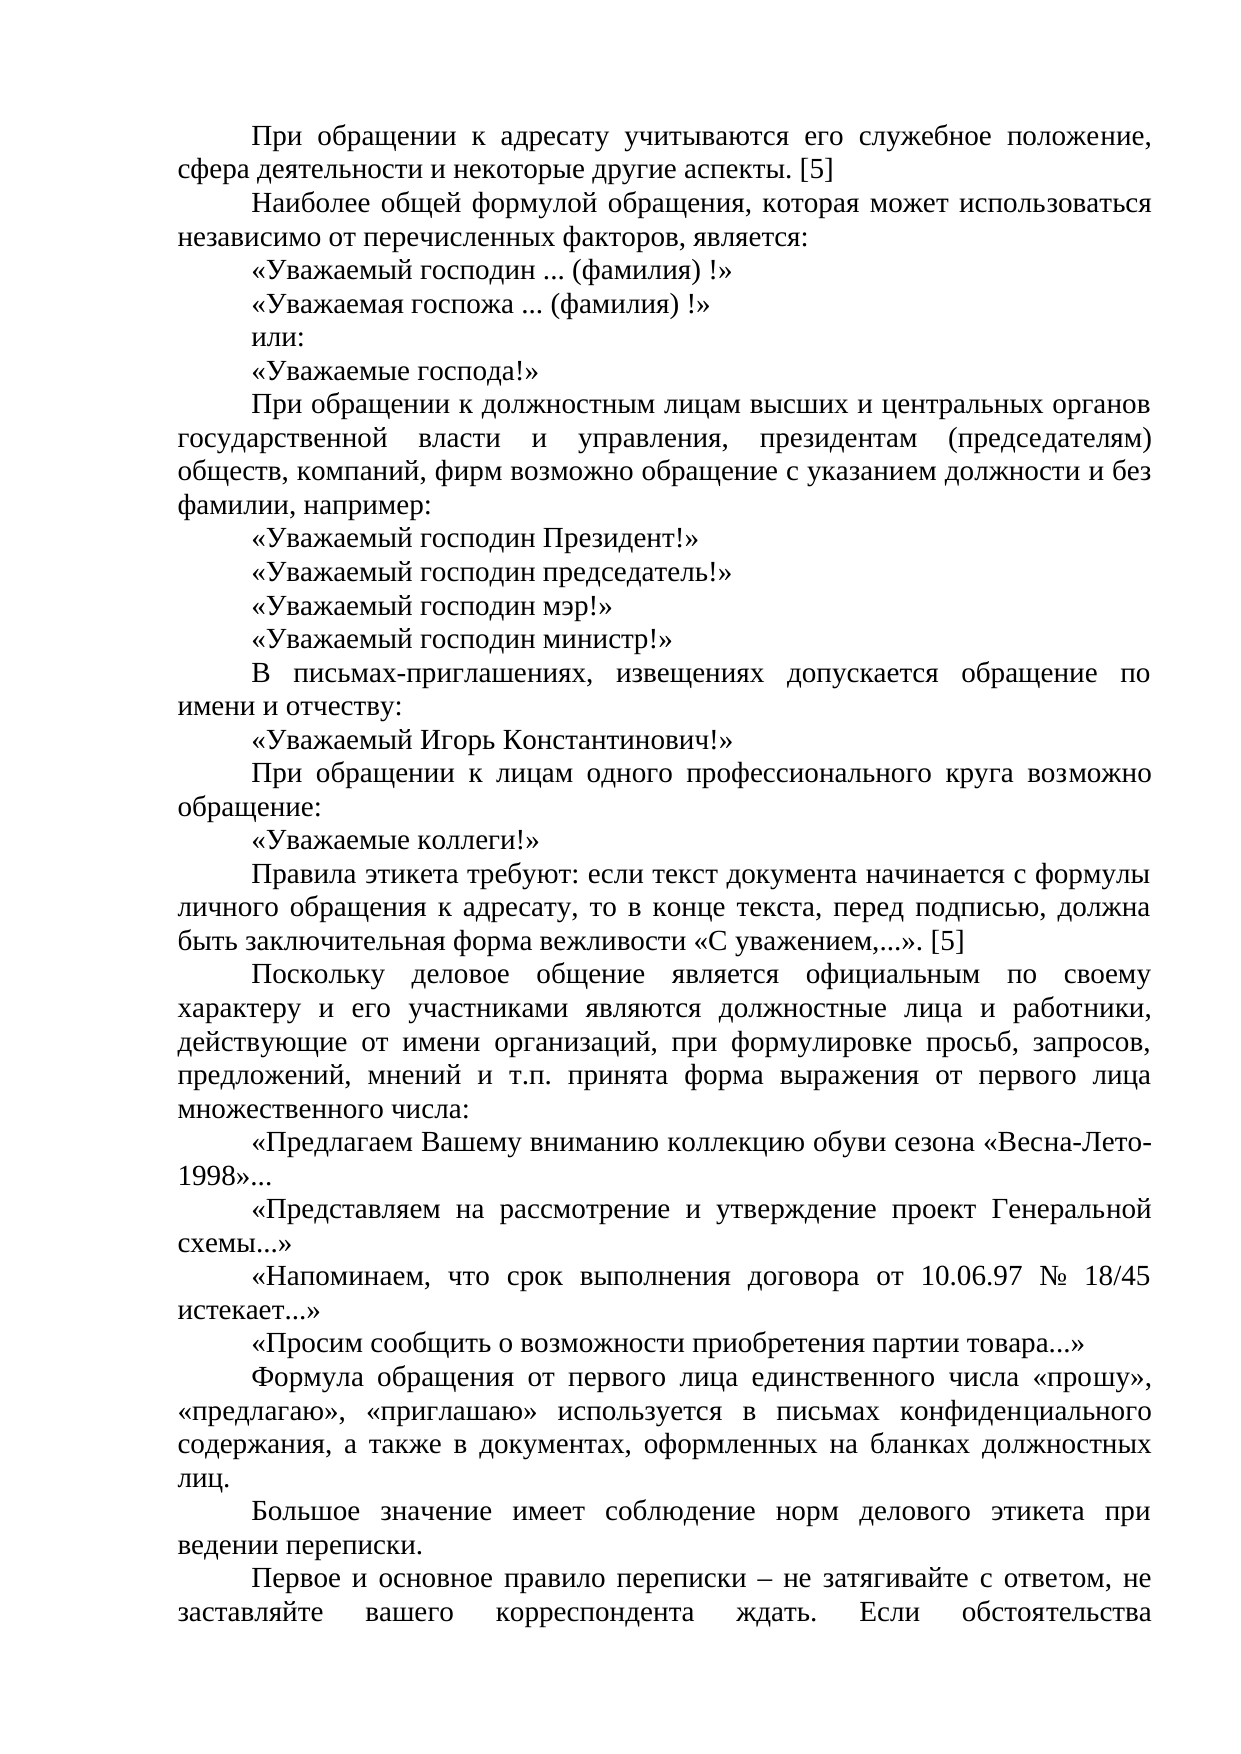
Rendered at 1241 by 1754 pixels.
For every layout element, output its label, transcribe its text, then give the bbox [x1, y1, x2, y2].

text «Уважаемый господин Президент!» [177, 521, 1152, 554]
text Большое значение имеет соблюдение норм делового этикета при ведении переписки. [177, 1493, 1152, 1560]
text «Уважаемый господин ... (фамилия) !» [177, 252, 1152, 286]
text «Уважаемая госпожа ... (фамилия) !» [177, 286, 1152, 319]
text В письмах-приглашениях, извещениях допускается обращение по имени и отчеству: [177, 655, 1152, 722]
text или: [177, 319, 1152, 353]
text «Уважаемый Игорь Константинович!» [177, 722, 1152, 755]
text При обращении к должностным лицам высших и центральных органов государственной власти и управления, президентам (председателям) обществ, компаний, фирм возможно обращение с указанием должности и без фамилии, например: [177, 386, 1152, 521]
text «Уважаемые коллеги!» [177, 822, 1152, 856]
text «Уважаемые господа!» [177, 353, 1152, 386]
text Формула обращения от первого лица единственного числа «прошу», «предлагаю», «приглашаю» используется в письмах конфиденциального содержания, а также в документах, оформленных на бланках должностных лиц. [177, 1359, 1152, 1493]
text «Уважаемый господин мэр!» [177, 588, 1152, 621]
text «Предлагаем Вашему вниманию коллекцию обуви сезона «Весна-Лето-1998»... [177, 1124, 1152, 1191]
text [177, 1560, 1152, 1627]
text Наиболее общей формулой обращения, которая может использоваться независимо от перечисленных факторов, является: [177, 185, 1152, 252]
text «Уважаемый господин председатель!» [177, 554, 1152, 588]
text «Просим сообщить о возможности приобретения партии товара...» [177, 1326, 1152, 1359]
text «Напоминаем, что срок выполнения договора от 10.06.97 № 18/45 истекает...» [177, 1258, 1152, 1326]
text При обращении к адресату учитываются его служебное положение, сфера деятельности и некоторые другие аспекты. [5] [177, 118, 1152, 185]
text «Уважаемый господин министр!» [177, 621, 1152, 655]
text Поскольку деловое общение является официальным по своему характеру и его участниками являются должностные лица и работники, действующие от имени организаций, при формулировке просьб, запросов, предложений, мнений и т.п. принята форма выражения от первого лица множественного числа: [177, 957, 1152, 1124]
text «Представляем на рассмотрение и утверждение проект Генеральной схемы...» [177, 1191, 1152, 1258]
text При обращении к лицам одного профессионального круга возможно обращение: [177, 755, 1152, 822]
text Правила этикета требуют: если текст документа начинается с формулы личного обращения к адресату, то в конце текста, перед подписью, должна быть заключительная форма вежливости «С уважением,...». [5] [177, 856, 1152, 957]
